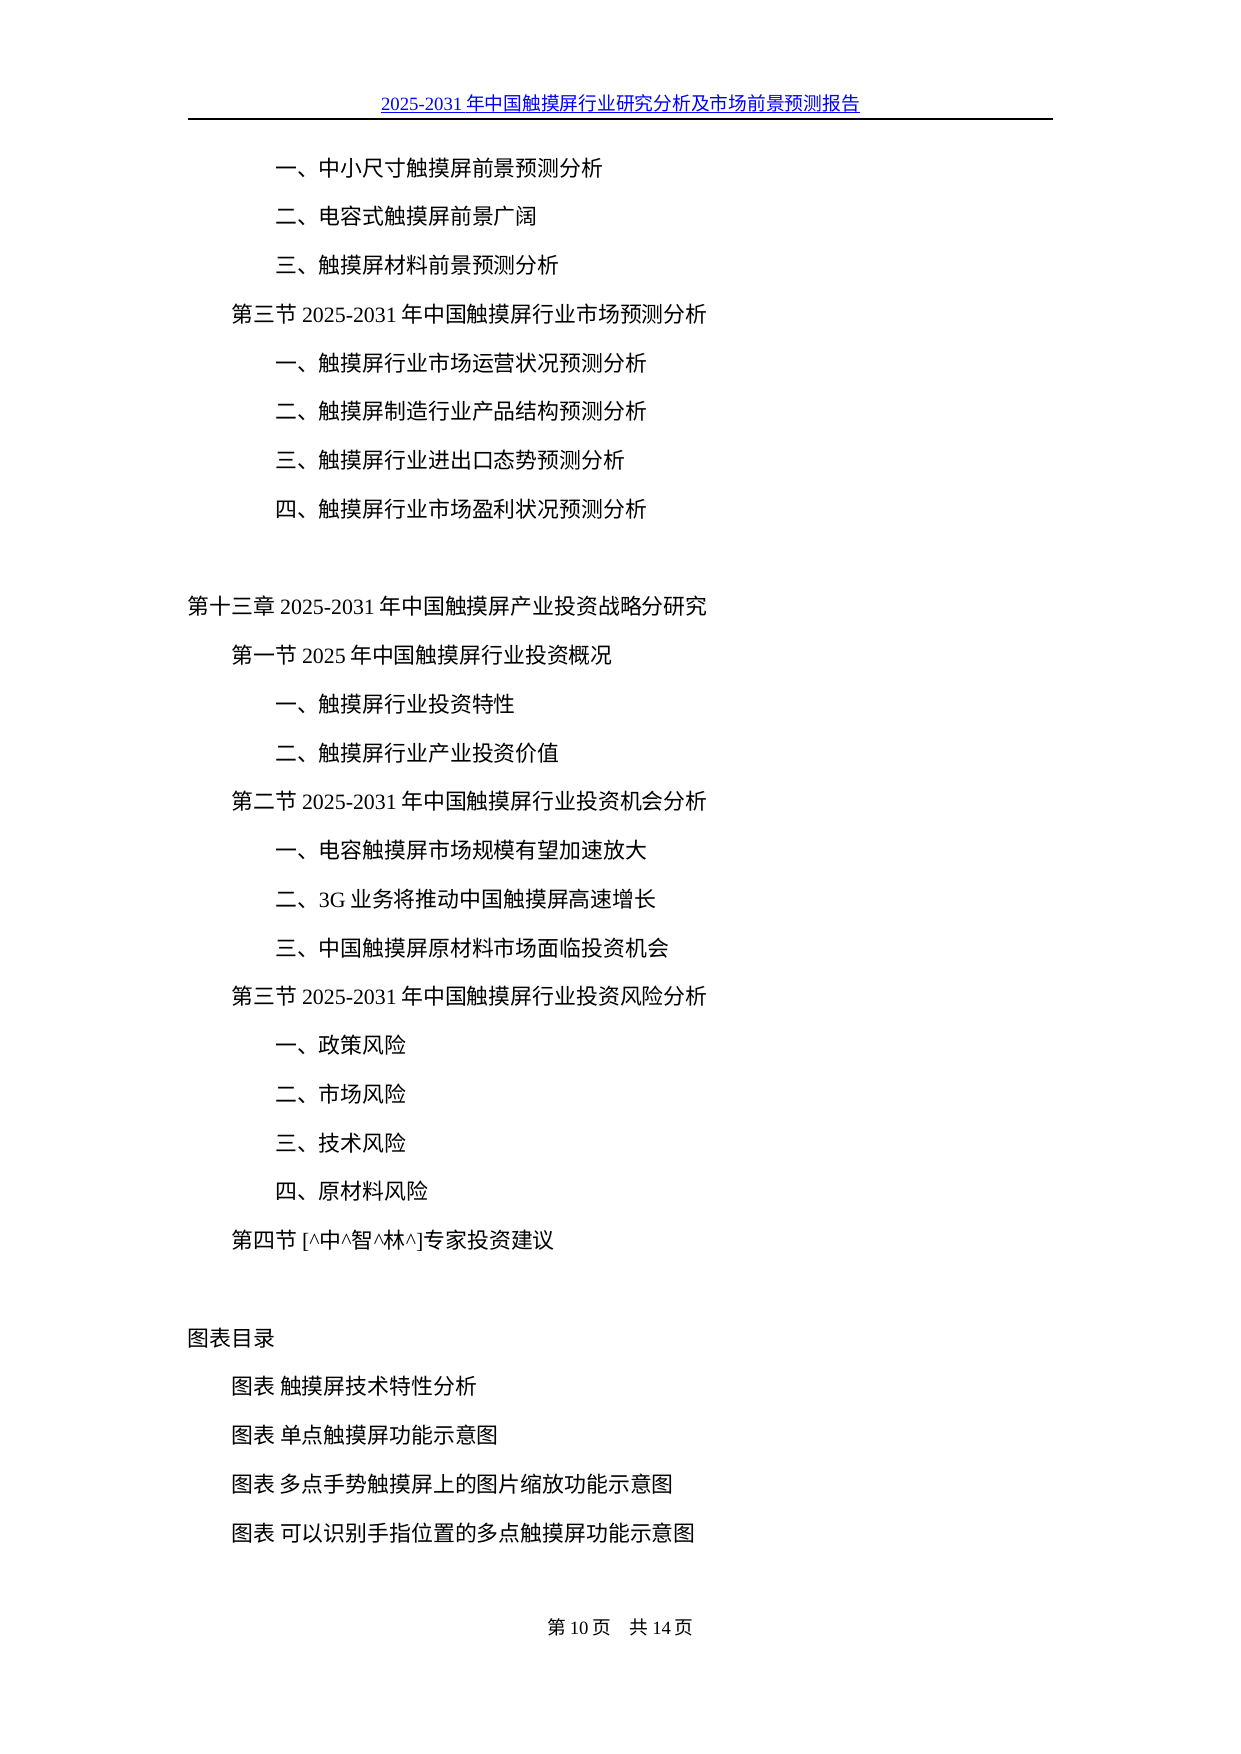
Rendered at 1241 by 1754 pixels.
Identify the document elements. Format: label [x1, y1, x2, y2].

text [187, 150, 1053, 1548]
